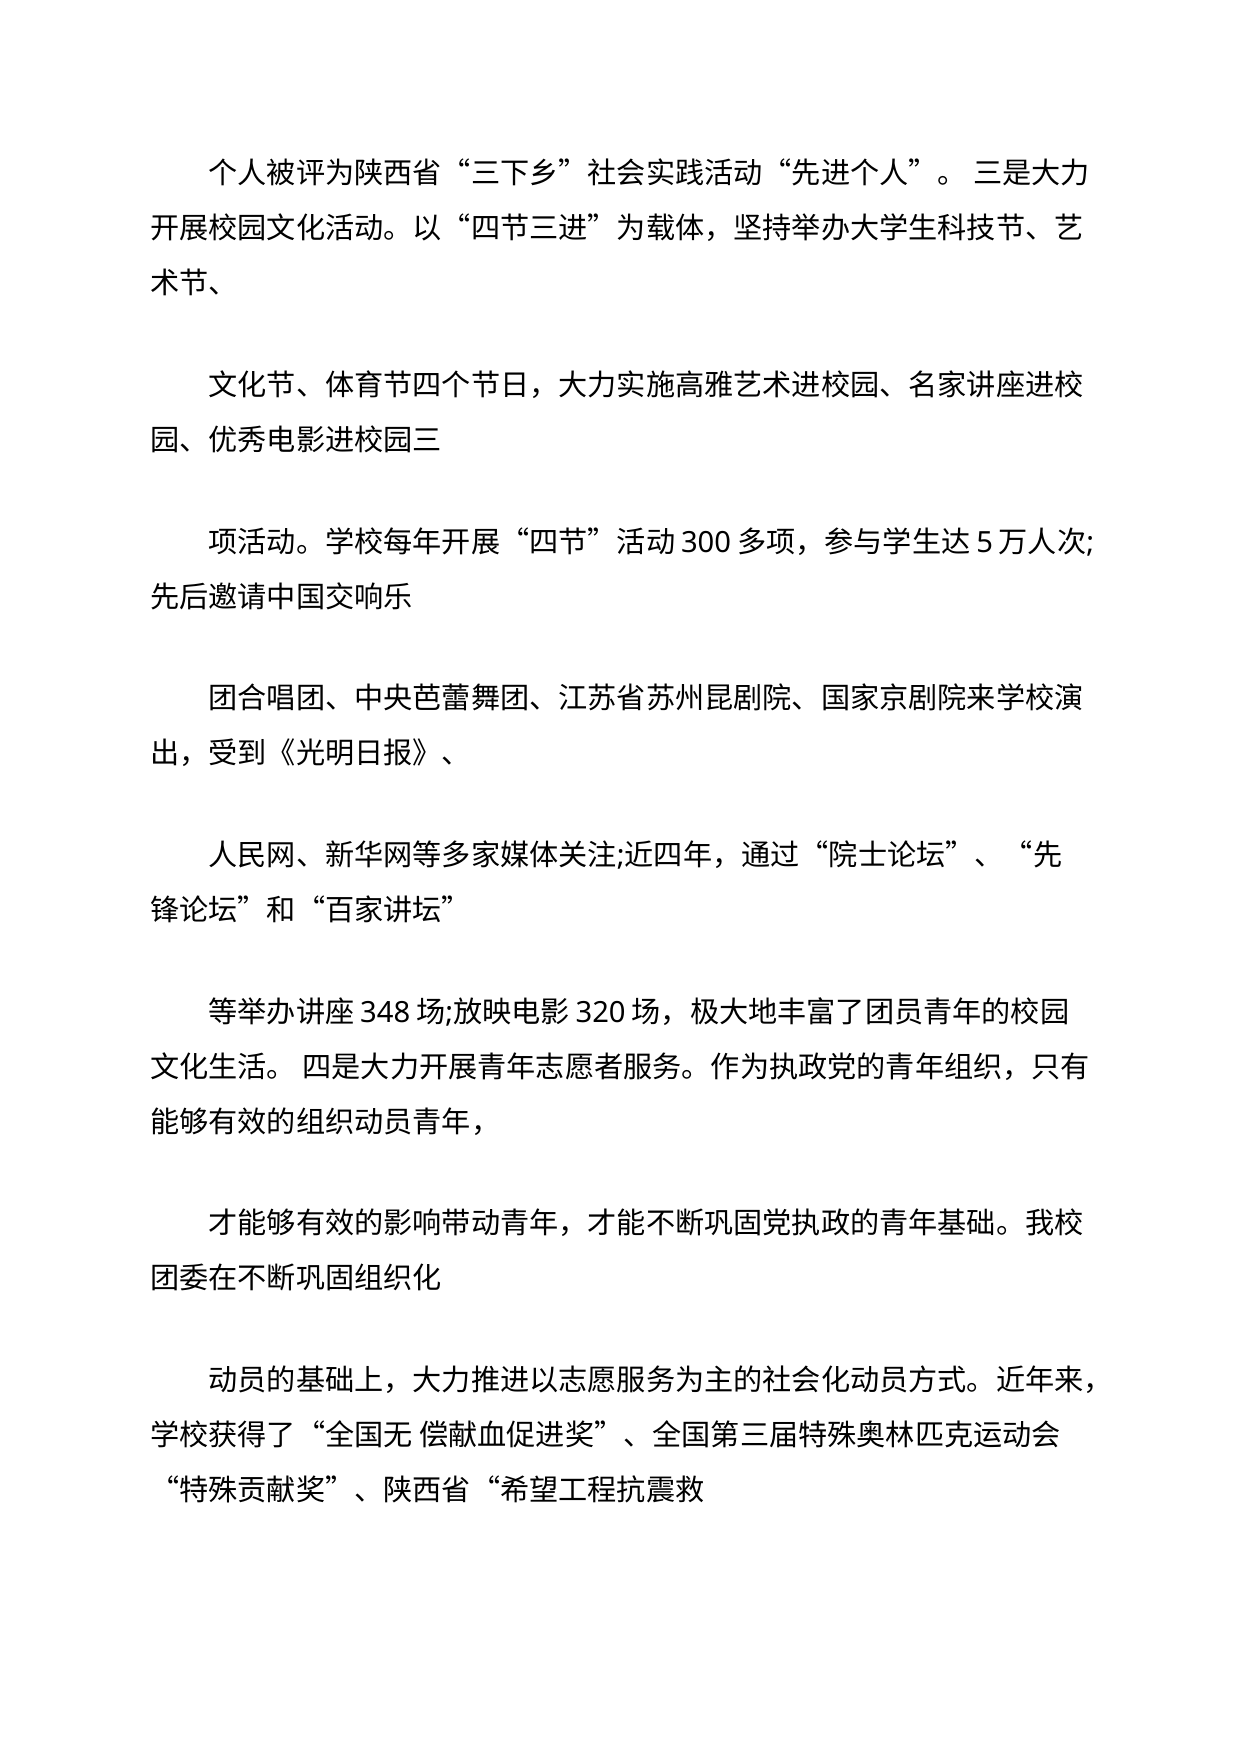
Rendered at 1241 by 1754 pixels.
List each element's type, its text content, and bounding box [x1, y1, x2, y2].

text 团合唱团、中央芭蕾舞团、江苏省苏州昆剧院、国家京剧院来学校演出，受到《光明日报》、 [150, 675, 1090, 772]
text 项活动。学校每年开展“四节”活动300多项，参与学生达5万人次;先后邀请中国交响乐 [150, 518, 1090, 616]
text 动员的基础上，大力推进以志愿服务为主的社会化动员方式。近年来，学校获得了“全国无 偿献血促进奖”、全国第三届特殊奥林匹克运动会“特殊贡献奖”、陕西省“希望工程抗震救 [150, 1357, 1090, 1509]
text 才能够有效的影响带动青年，才能不断巩固党执政的青年基础。我校团委在不断巩固组织化 [150, 1200, 1090, 1297]
text 人民网、新华网等多家媒体关注;近四年，通过“院士论坛”、“先锋论坛”和“百家讲坛” [150, 832, 1090, 929]
text 个人被评为陕西省“三下乡”社会实践活动“先进个人”。 三是大力开展校园文化活动。以“四节三进”为载体，坚持举办大学生科技节、艺术节、 [150, 150, 1090, 302]
text 等举办讲座348场;放映电影320场，极大地丰富了团员青年的校园文化生活。 四是大力开展青年志愿者服务。作为执政党的青年组织，只有能够有效的组织动员青年， [150, 988, 1090, 1141]
text 文化节、体育节四个节日，大力实施高雅艺术进校园、名家讲座进校园、优秀电影进校园三 [150, 362, 1090, 459]
